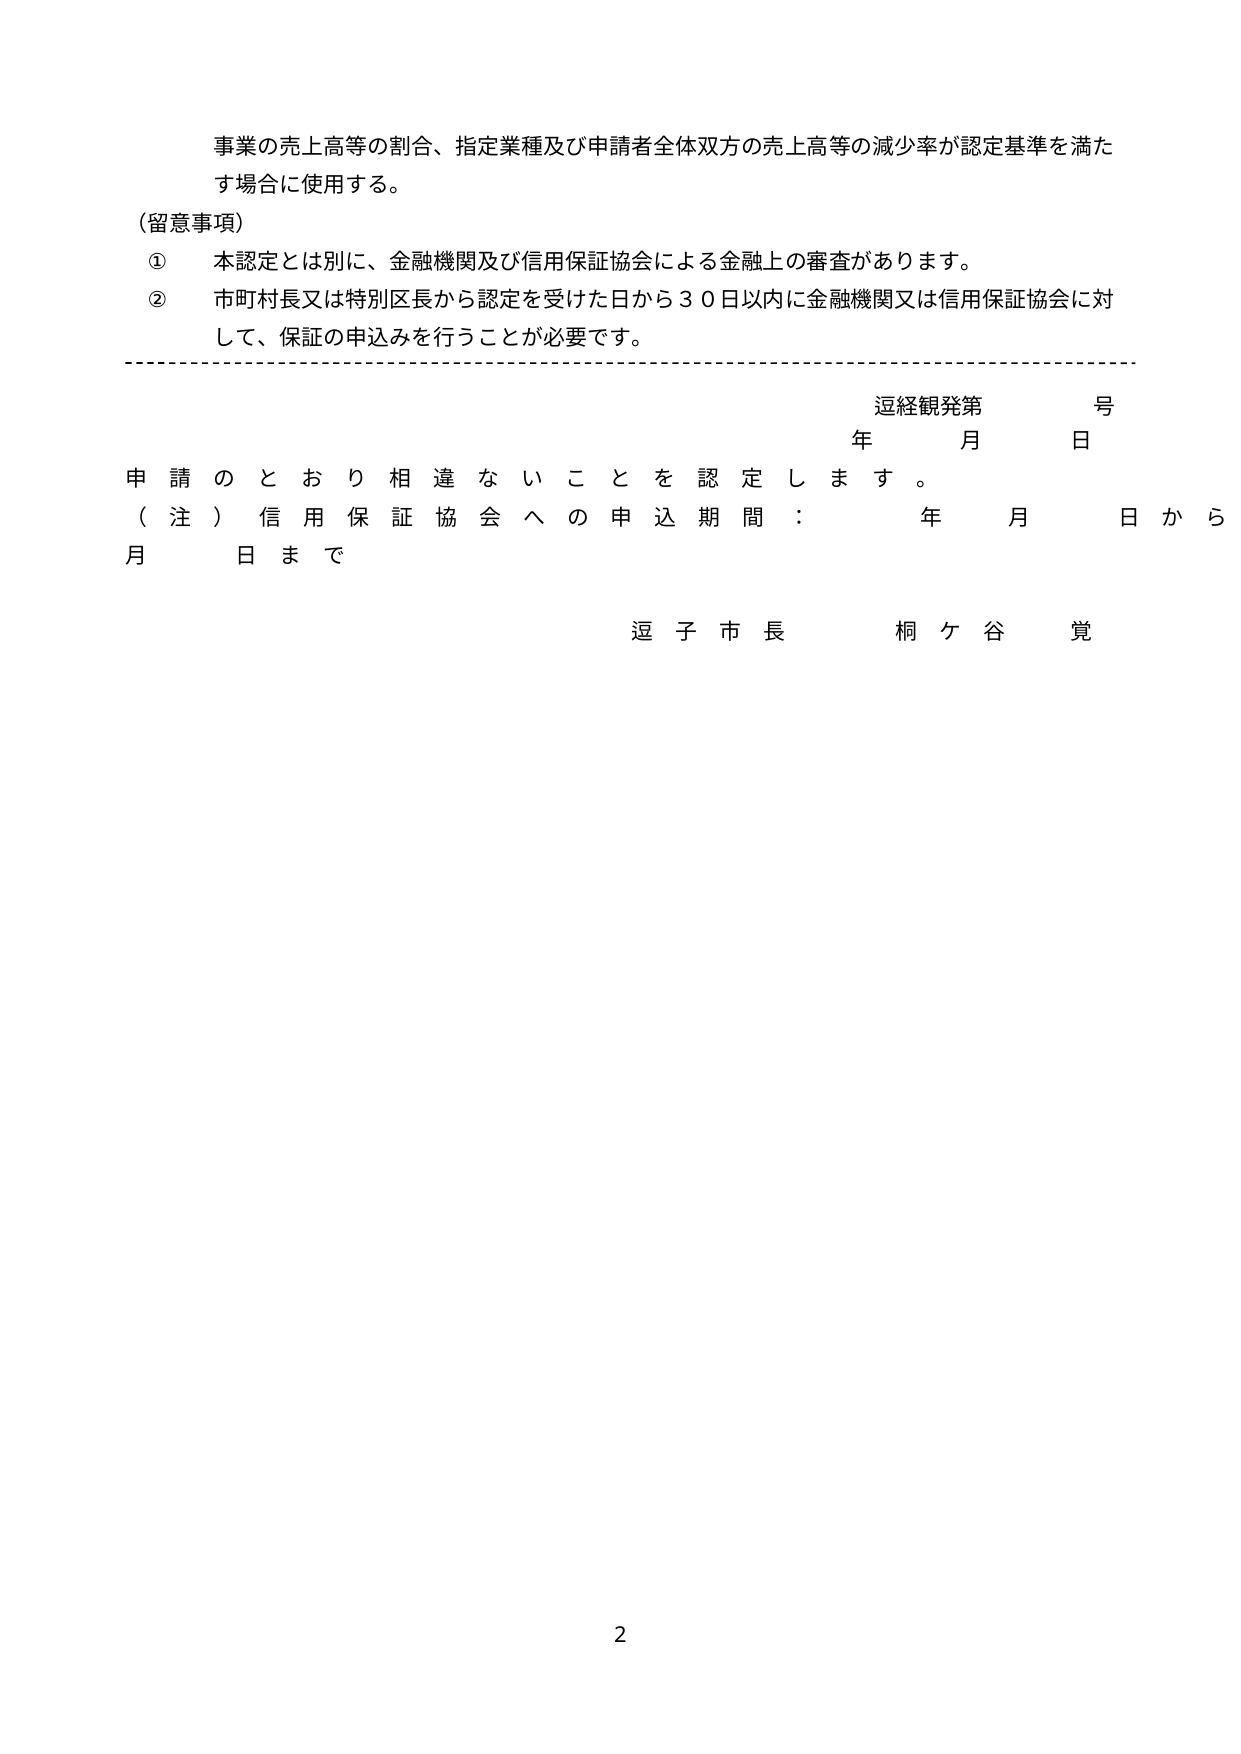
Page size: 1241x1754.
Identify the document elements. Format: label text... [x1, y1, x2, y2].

list 年 月 日 [193, 420, 1114, 458]
text 申請のとおり相違ないことを認定します。 [126, 458, 1114, 496]
text 逗子市長 桐ケ谷 覚 [147, 611, 1114, 649]
list 本認定とは別に、金融機関及び信用保証協会による金融上の審査があります。 [147, 240, 1114, 278]
list 逗経観発第 号 [193, 393, 1114, 420]
text 事業の売上高等の割合、指定業種及び申請者全体双方の売上高等の減少率が認定基準を満たす場合に使用する。 [192, 126, 1114, 202]
list 市町村長又は特別区長から認定を受けた日から３０日以内に金融機関又は信用保証協会に対して、保証の申込みを行うことが必要です。 [147, 278, 1114, 355]
text （注）信用保証協会への申込期間： 年 月 日から 年 月 日まで [126, 496, 1114, 572]
text （留意事項） [126, 202, 1114, 240]
